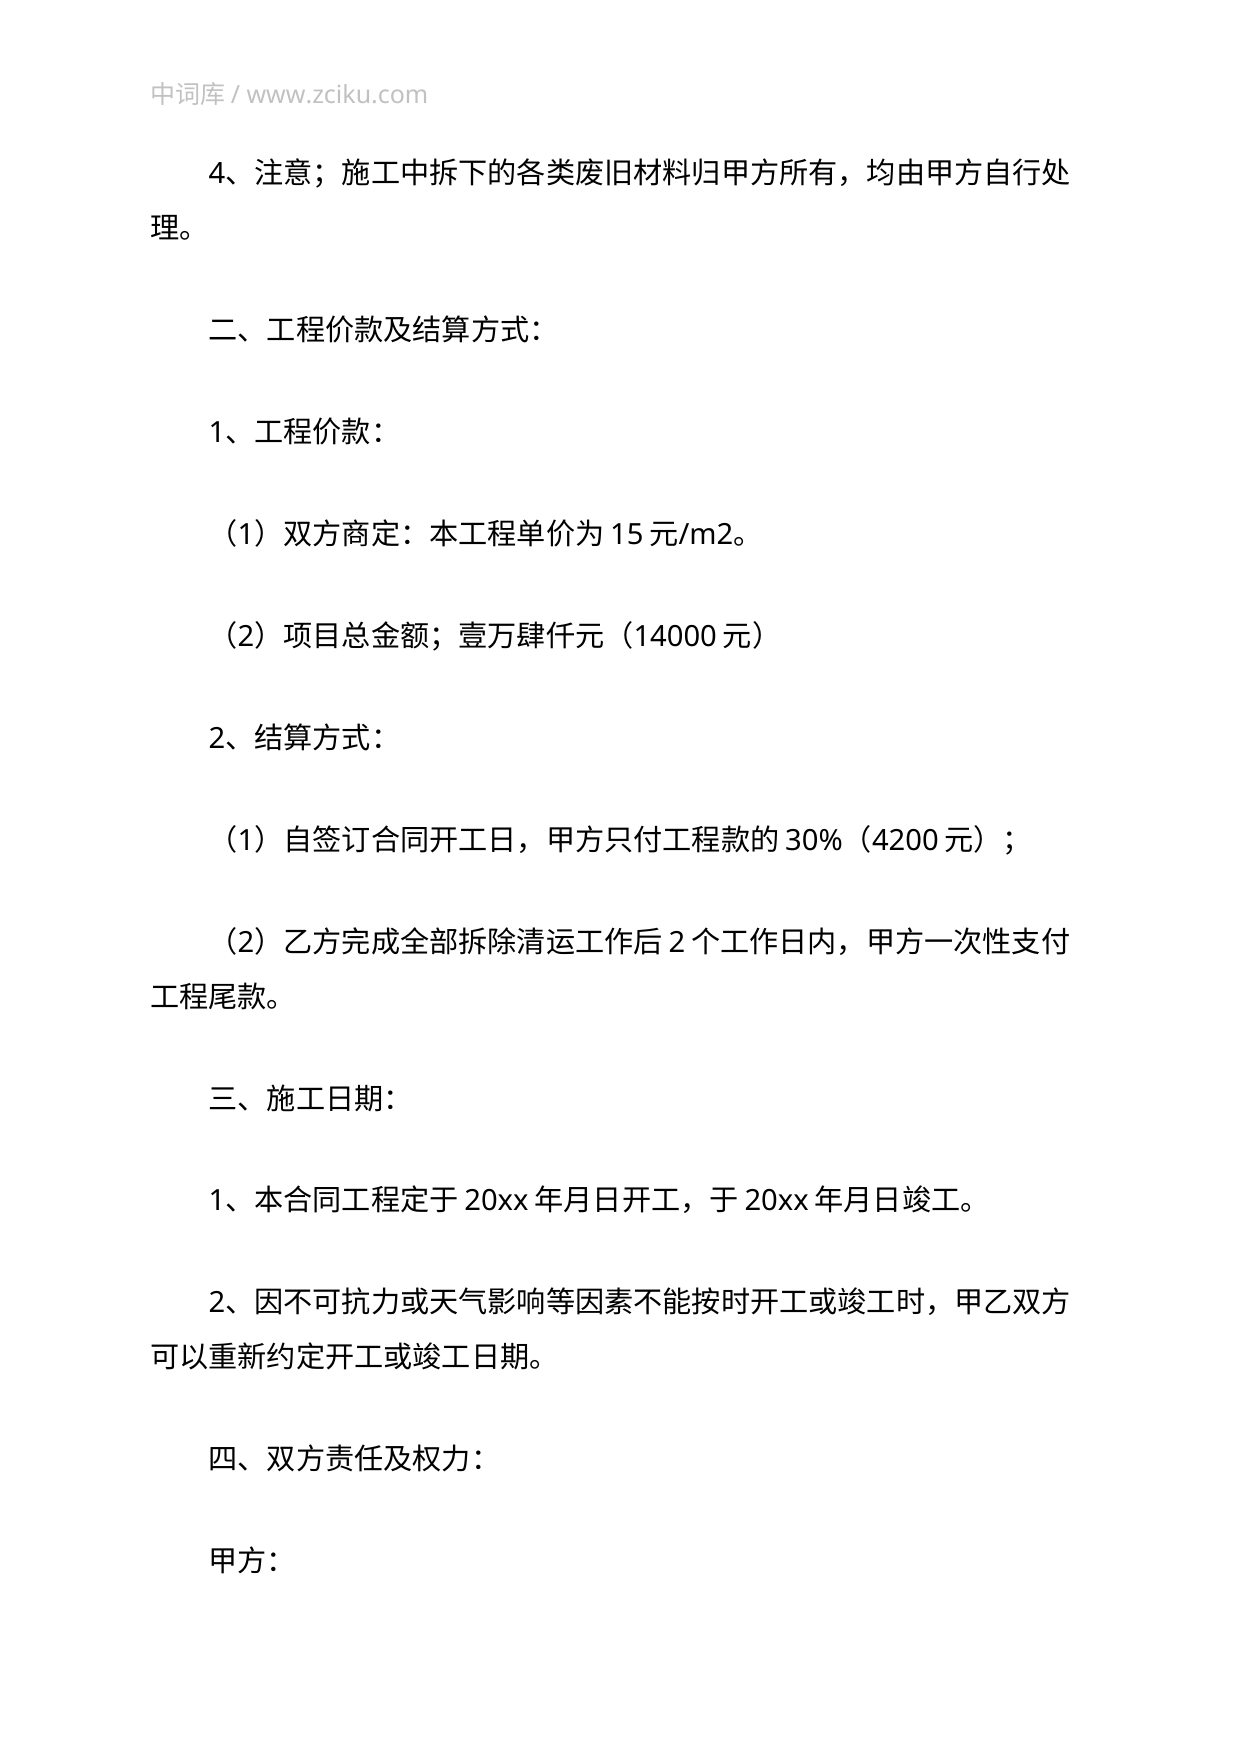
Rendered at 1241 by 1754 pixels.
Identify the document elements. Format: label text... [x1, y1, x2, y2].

text （1）自签订合同开工日，甲方只付工程款的30%（4200元）； [150, 816, 1090, 859]
text 二、工程价款及结算方式： [150, 307, 1090, 349]
text 2、因不可抗力或天气影响等因素不能按时开工或竣工时，甲乙双方可以重新约定开工或竣工日期。 [150, 1279, 1090, 1376]
text 2、结算方式： [150, 714, 1090, 757]
text 1、本合同工程定于20xx年月日开工，于20xx年月日竣工。 [150, 1177, 1090, 1219]
text 1、工程价款： [150, 408, 1090, 451]
text （2）乙方完成全部拆除清运工作后2个工作日内，甲方一次性支付工程尾款。 [150, 918, 1090, 1016]
text （2）项目总金额；壹万肆仟元（14000元） [150, 612, 1090, 655]
text 甲方： [150, 1537, 1090, 1580]
text 4、注意；施工中拆下的各类废旧材料归甲方所有，均由甲方自行处理。 [150, 150, 1090, 247]
text 四、双方责任及权力： [150, 1436, 1090, 1478]
text 三、施工日期： [150, 1075, 1090, 1117]
text （1）双方商定：本工程单价为15元/m2。 [150, 511, 1090, 553]
